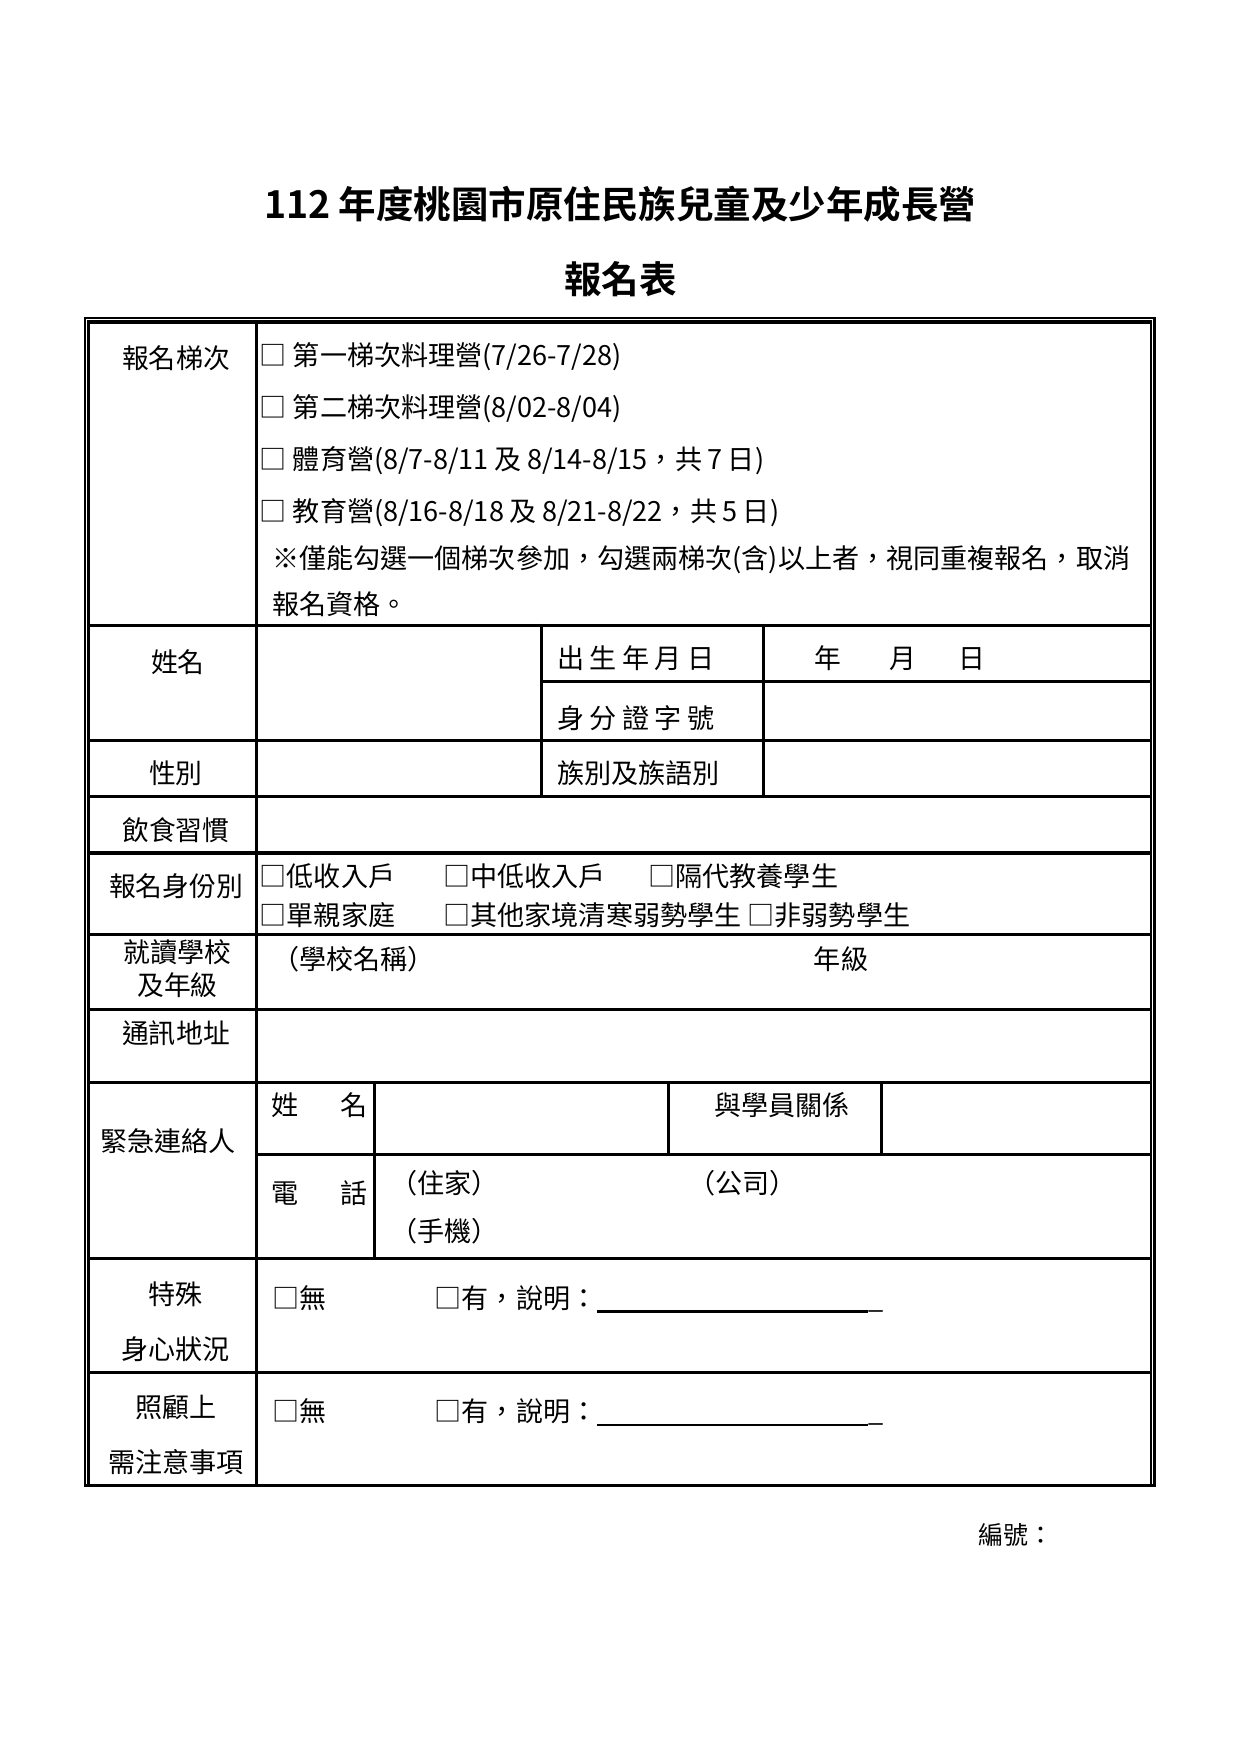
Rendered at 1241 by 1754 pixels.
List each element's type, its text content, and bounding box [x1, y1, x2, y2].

table_cell [376, 1084, 667, 1153]
table_cell 身分證字號 [543, 683, 762, 739]
table_header □ 第一梯次料理營(7/26-7/28) □ 第二梯次料理營(8/02-8/04) □ 體育營(8/7-8/11及8/14-8/15，共7日) □ 教育營(8/16-8/18及8/21-8/22，共5日) ※僅能勾選一個梯次參加，勾選兩梯次(含)以上者，視同重複報名，取消報名資格。 [258, 324, 1150, 623]
table_cell 特殊 身心狀況 [90, 1260, 255, 1371]
table_cell [258, 798, 1150, 851]
table_cell 出生年月日 [543, 627, 762, 680]
table_cell （學校名稱） 年級 [258, 936, 1150, 1008]
table_cell 族別及族語別 [543, 742, 762, 795]
table_cell [258, 742, 540, 795]
table_cell □無 □有，說明： _ [258, 1260, 1150, 1371]
table_cell [883, 1084, 1150, 1153]
table_cell [765, 683, 1150, 739]
table_cell 緊急連絡人 [90, 1084, 255, 1257]
table_cell 就讀學校 及年級 [90, 936, 255, 1008]
table_header 報名梯次 [90, 324, 255, 623]
table_cell 報名身份別 [90, 855, 255, 933]
table_cell 與學員關係 [670, 1084, 880, 1153]
table_cell 照顧上 需注意事項 [90, 1374, 255, 1484]
text 報名表 [187, 239, 1053, 314]
text 112年度桃園市原住民族兒童及少年成長營 [187, 164, 1053, 239]
table_cell 性別 [90, 742, 255, 795]
table_cell 姓名 [90, 627, 255, 739]
table_cell 年 月 日 [765, 627, 1150, 680]
table_cell □低收入戶 □中低收入戶 □隔代教養學生 □單親家庭 □其他家境清寒弱勢學生 □非弱勢學生 [258, 855, 1150, 933]
text 編號： [187, 1487, 1053, 1552]
table_cell 姓 名 [258, 1084, 373, 1153]
table_cell [258, 1011, 1150, 1081]
table_cell 電 話 [258, 1156, 373, 1257]
table_cell [765, 742, 1150, 795]
table_cell （住家） （公司） （手機） [376, 1156, 1150, 1257]
table_cell [258, 627, 540, 739]
table_cell 通訊地址 [90, 1011, 255, 1081]
table_cell 飲食習慣 [90, 798, 255, 851]
table_cell □無 □有，說明： _ [258, 1374, 1150, 1484]
